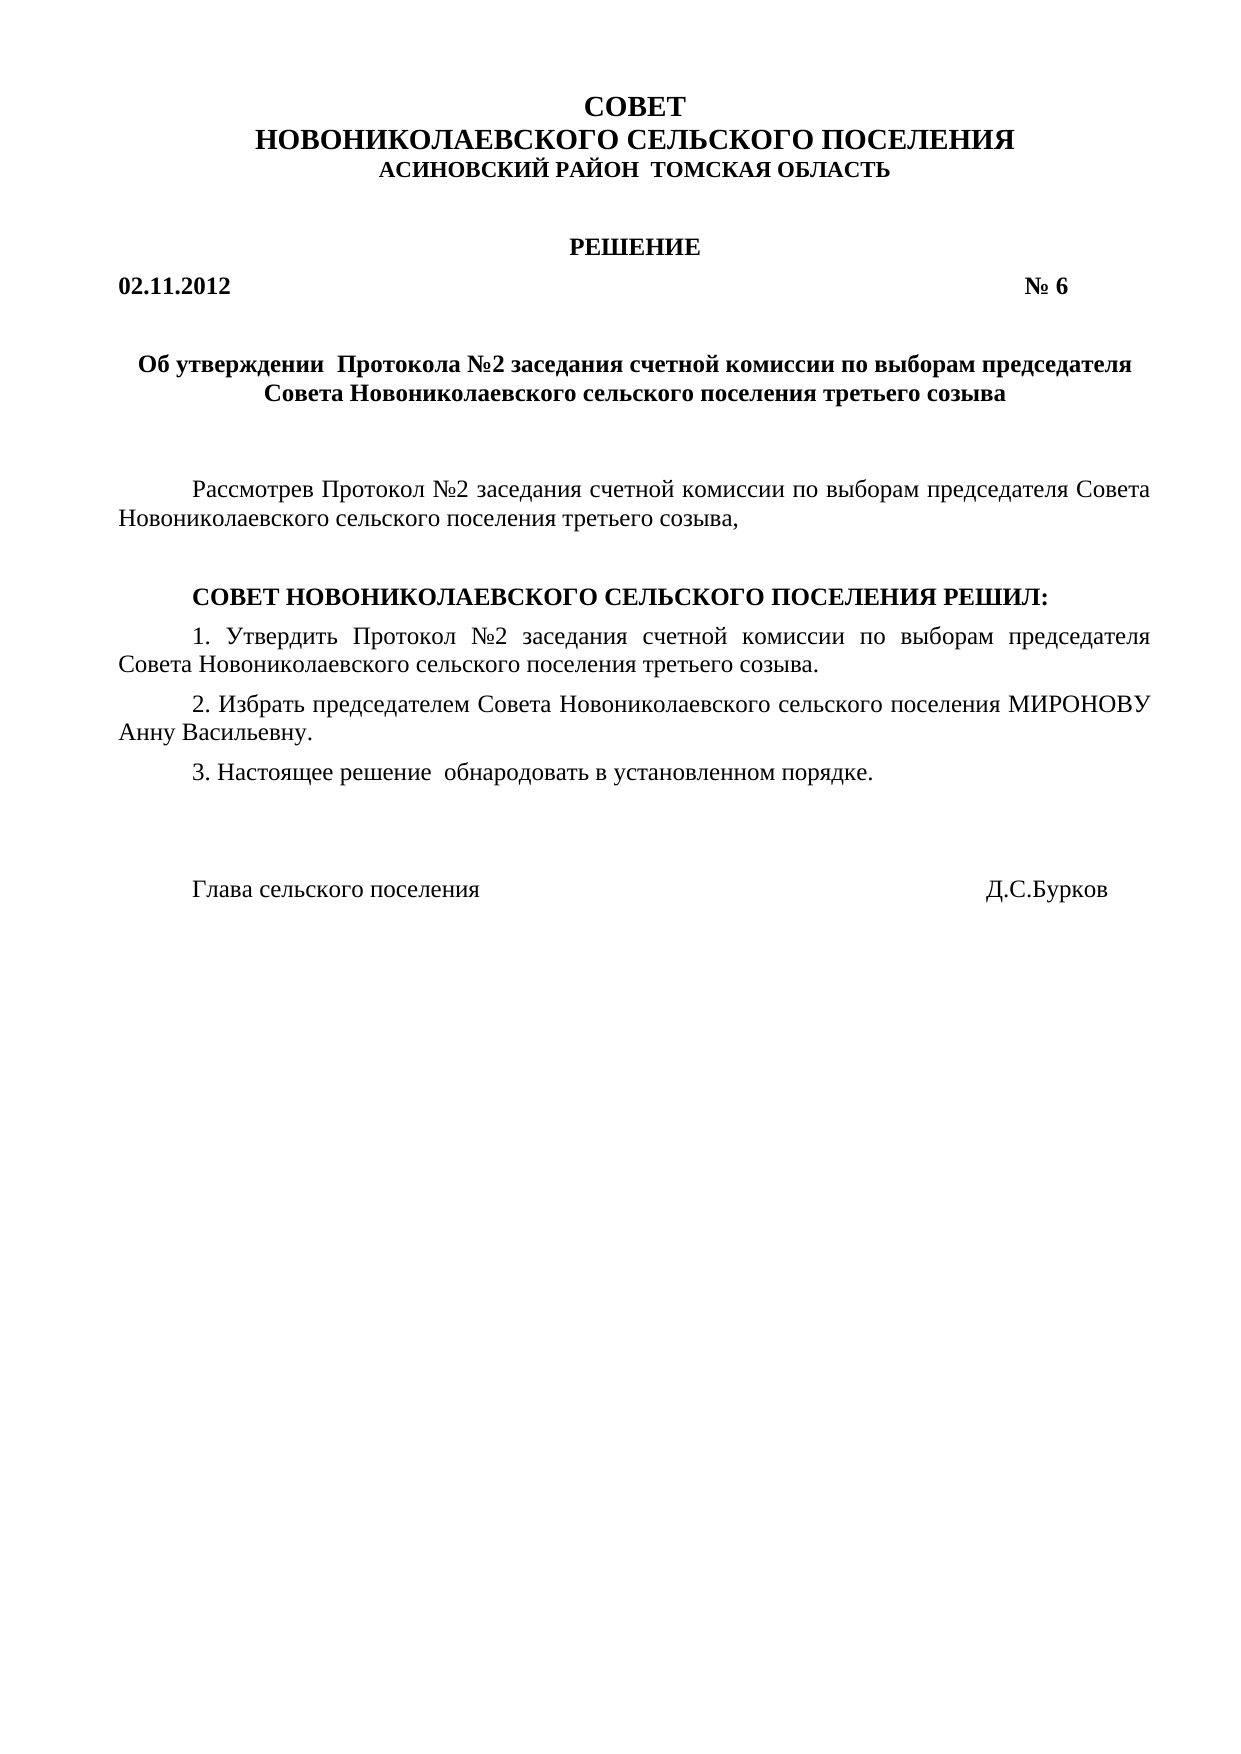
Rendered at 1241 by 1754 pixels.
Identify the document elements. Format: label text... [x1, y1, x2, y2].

text Об утверждении Протокола №2 заседания счетной комиссии по выборам председателя Совета Новониколаевского сельского поселения третьего созыва [118, 349, 1152, 407]
text РЕШЕНИЕ [118, 232, 1152, 260]
text НОВОНИКОЛАЕВСКОГО СЕЛЬСКОГО ПОСЕЛЕНИЯ [118, 122, 1152, 156]
text АСИНОВСКИЙ РАЙОН ТОМСКАЯ ОБЛАСТЬ [118, 156, 1152, 182]
text СОВЕТ НОВОНИКОЛАЕВСКОГО СЕЛЬСКОГО ПОСЕЛЕНИЯ РЕШИЛ: [118, 582, 1152, 610]
text Рассмотрев Протокол №2 заседания счетной комиссии по выборам председателя Совета Новониколаевского сельского поселения третьего созыва, [118, 474, 1152, 532]
text 1. Утвердить Протокол №2 заседания счетной комиссии по выборам председателя Совета Новониколаевского сельского поселения третьего созыва. [118, 621, 1152, 678]
text 3. Настоящее решение обнародовать в установленном порядке. [118, 757, 1152, 785]
text Глава сельского поселения Д.С.Бурков [118, 874, 1152, 903]
text 02.11.2012 № 6 [118, 271, 1152, 299]
text 2. Избрать председателем Совета Новониколаевского сельского поселения МИРОНОВУ Анну Васильевну. [118, 689, 1152, 746]
text СОВЕТ [118, 89, 1152, 122]
